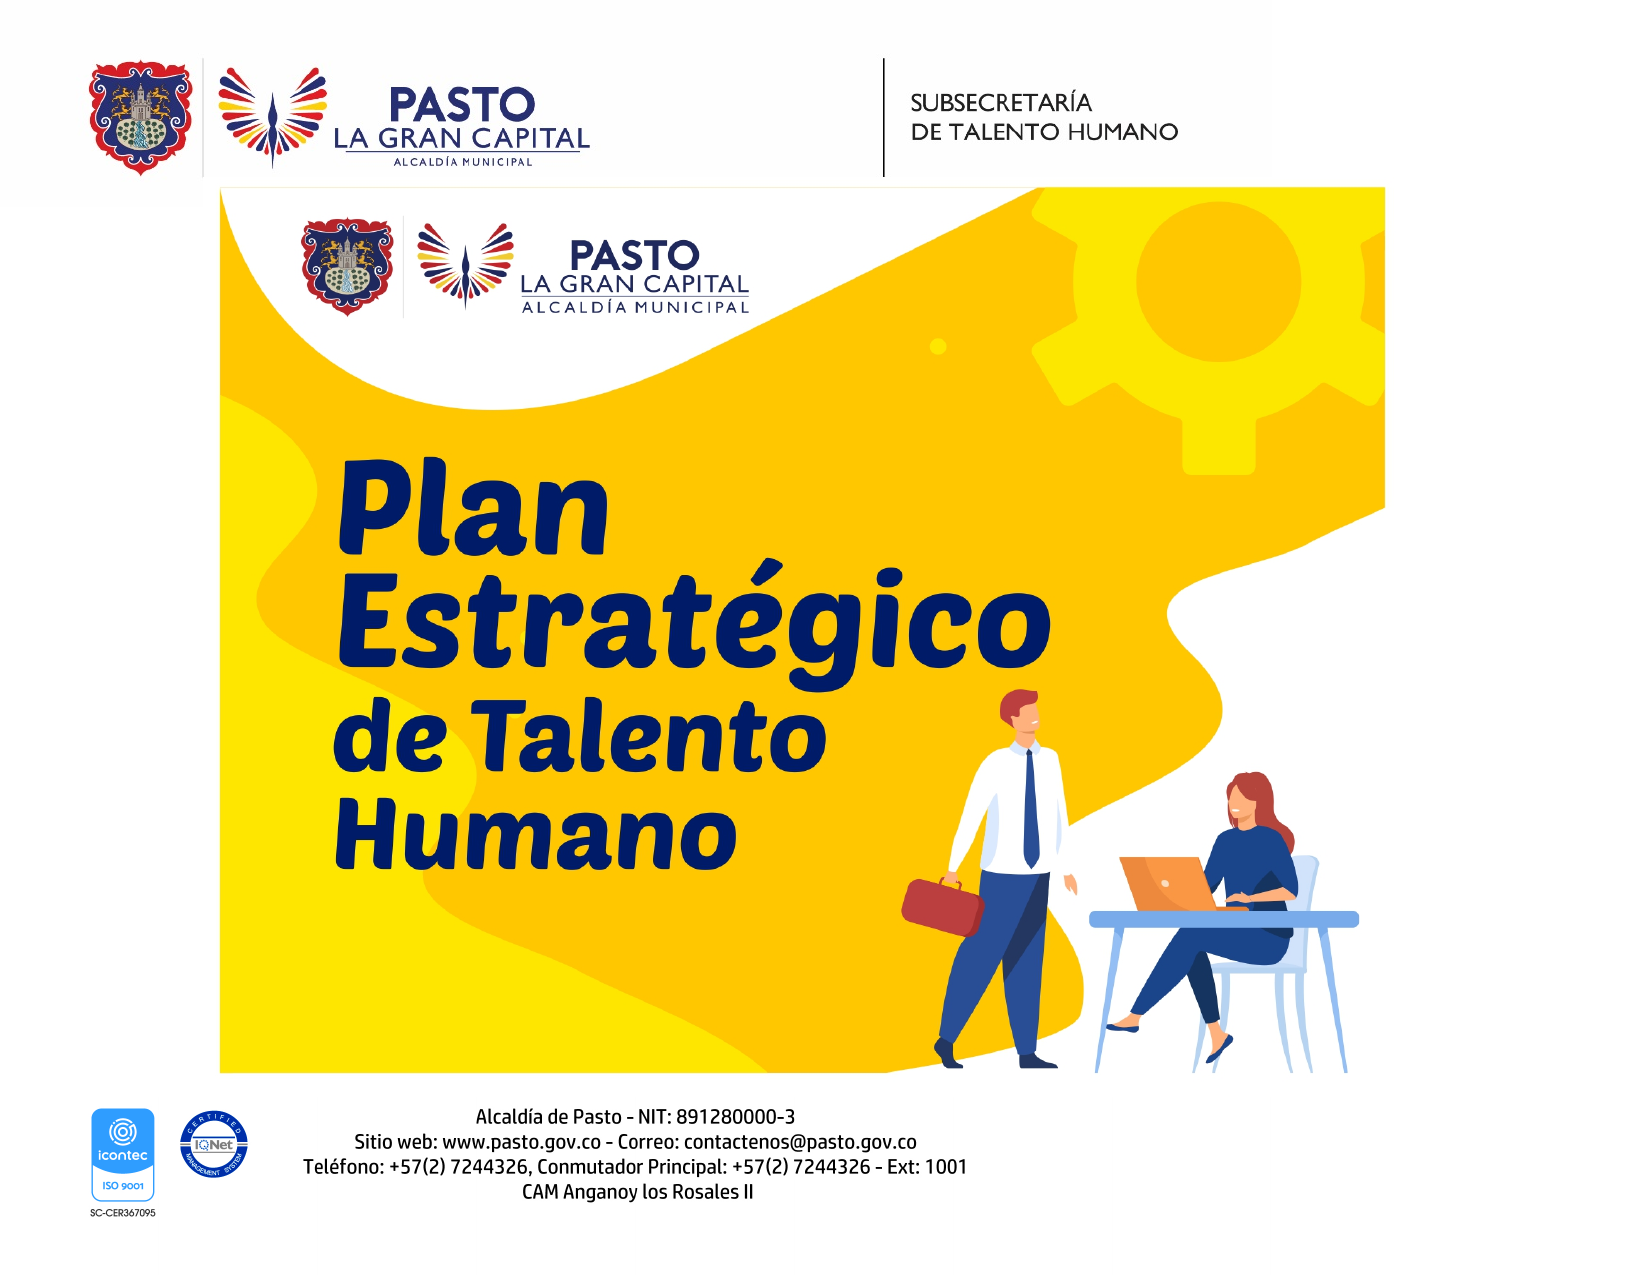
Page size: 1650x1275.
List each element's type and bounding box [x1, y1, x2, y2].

picture [0, 1097, 1271, 1275]
picture [0, 0, 1400, 1082]
